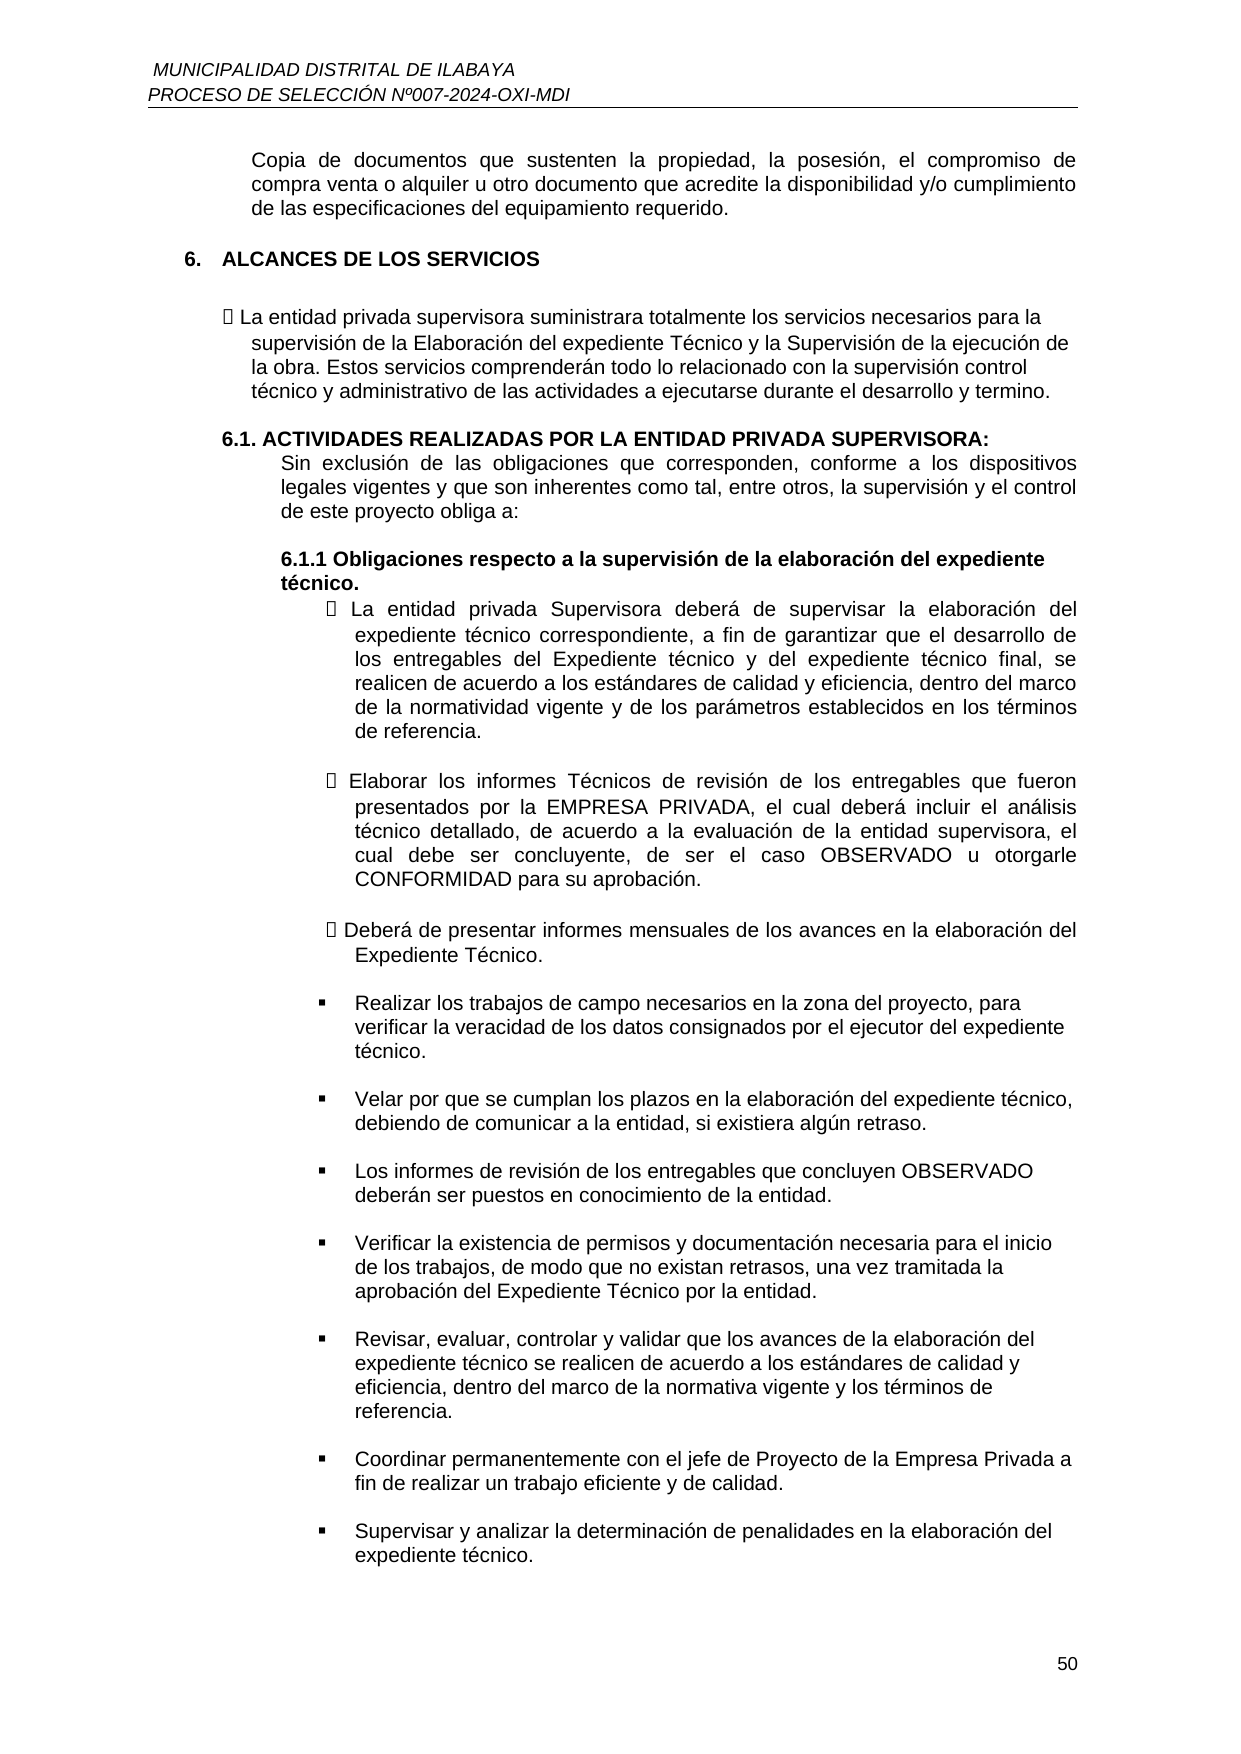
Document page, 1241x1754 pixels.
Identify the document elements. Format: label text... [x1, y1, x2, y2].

list Revisar, evaluar, controlar y validar que los avances de la elaboración del expediente técnico se realicen de acuerdo a los estándares de calidad y eficiencia, dentro del marco de la normativa vigente y los términos de referencia. [317, 1327, 1078, 1423]
text  La entidad privada Supervisora deberá de supervisar la elaboración del expediente técnico correspondiente, a fin de garantizar que el desarrollo de los entregables del Expediente técnico y del expediente técnico final, se realicen de acuerdo a los estándares de calidad y eficiencia, dentro del marco de la normatividad vigente y de los parámetros establecidos en los términos de referencia. [325, 594, 1078, 742]
text 6.1.1 Obligaciones respecto a la supervisión de la elaboración del expediente técnico. [281, 546, 1078, 594]
text  Elaborar los informes Técnicos de revisión de los entregables que fueron presentados por la EMPRESA PRIVADA, el cual deberá incluir el análisis técnico detallado, de acuerdo a la evaluación de la entidad supervisora, el cual debe ser concluyente, de ser el caso OBSERVADO u otorgarle CONFORMIDAD para su aprobación. [325, 766, 1078, 891]
list Velar por que se cumplan los plazos en la elaboración del expediente técnico, debiendo de comunicar a la entidad, si existiera algún retraso. [317, 1087, 1078, 1135]
text  Deberá de presentar informes mensuales de los avances en la elaboración del Expediente Técnico. [325, 915, 1078, 967]
list Verificar la existencia de permisos y documentación necesaria para el inicio de los trabajos, de modo que no existan retrasos, una vez tramitada la aprobación del Expediente Técnico por la entidad. [317, 1231, 1078, 1303]
text 6.1. ACTIVIDADES REALIZADAS POR LA ENTIDAD PRIVADA SUPERVISORA: [222, 427, 1078, 451]
list ALCANCES DE LOS SERVICIOS [184, 247, 1078, 271]
text Sin exclusión de las obligaciones que corresponden, conforme a los dispositivos legales vigentes y que son inherentes como tal, entre otros, la supervisión y el control de este proyecto obliga a: [281, 451, 1078, 522]
list Supervisar y analizar la determinación de penalidades en la elaboración del expediente técnico. [317, 1519, 1078, 1567]
list Coordinar permanentemente con el jefe de Proyecto de la Empresa Privada a fin de realizar un trabajo eficiente y de calidad. [317, 1447, 1078, 1495]
list Los informes de revisión de los entregables que concluyen OBSERVADO deberán ser puestos en conocimiento de la entidad. [317, 1159, 1078, 1207]
text  La entidad privada supervisora suministrara totalmente los servicios necesarios para la supervisión de la Elaboración del expediente Técnico y la Supervisión de la ejecución de la obra. Estos servicios comprenderán todo lo relacionado con la supervisión control técnico y administrativo de las actividades a ejecutarse durante el desarrollo y termino. [222, 302, 1078, 403]
list Realizar los trabajos de campo necesarios en la zona del proyecto, para verificar la veracidad de los datos consignados por el ejecutor del expediente técnico. [317, 991, 1078, 1063]
text Copia de documentos que sustenten la propiedad, la posesión, el compromiso de compra venta o alquiler u otro documento que acredite la disponibilidad y/o cumplimiento de las especificaciones del equipamiento requerido. [251, 148, 1078, 219]
